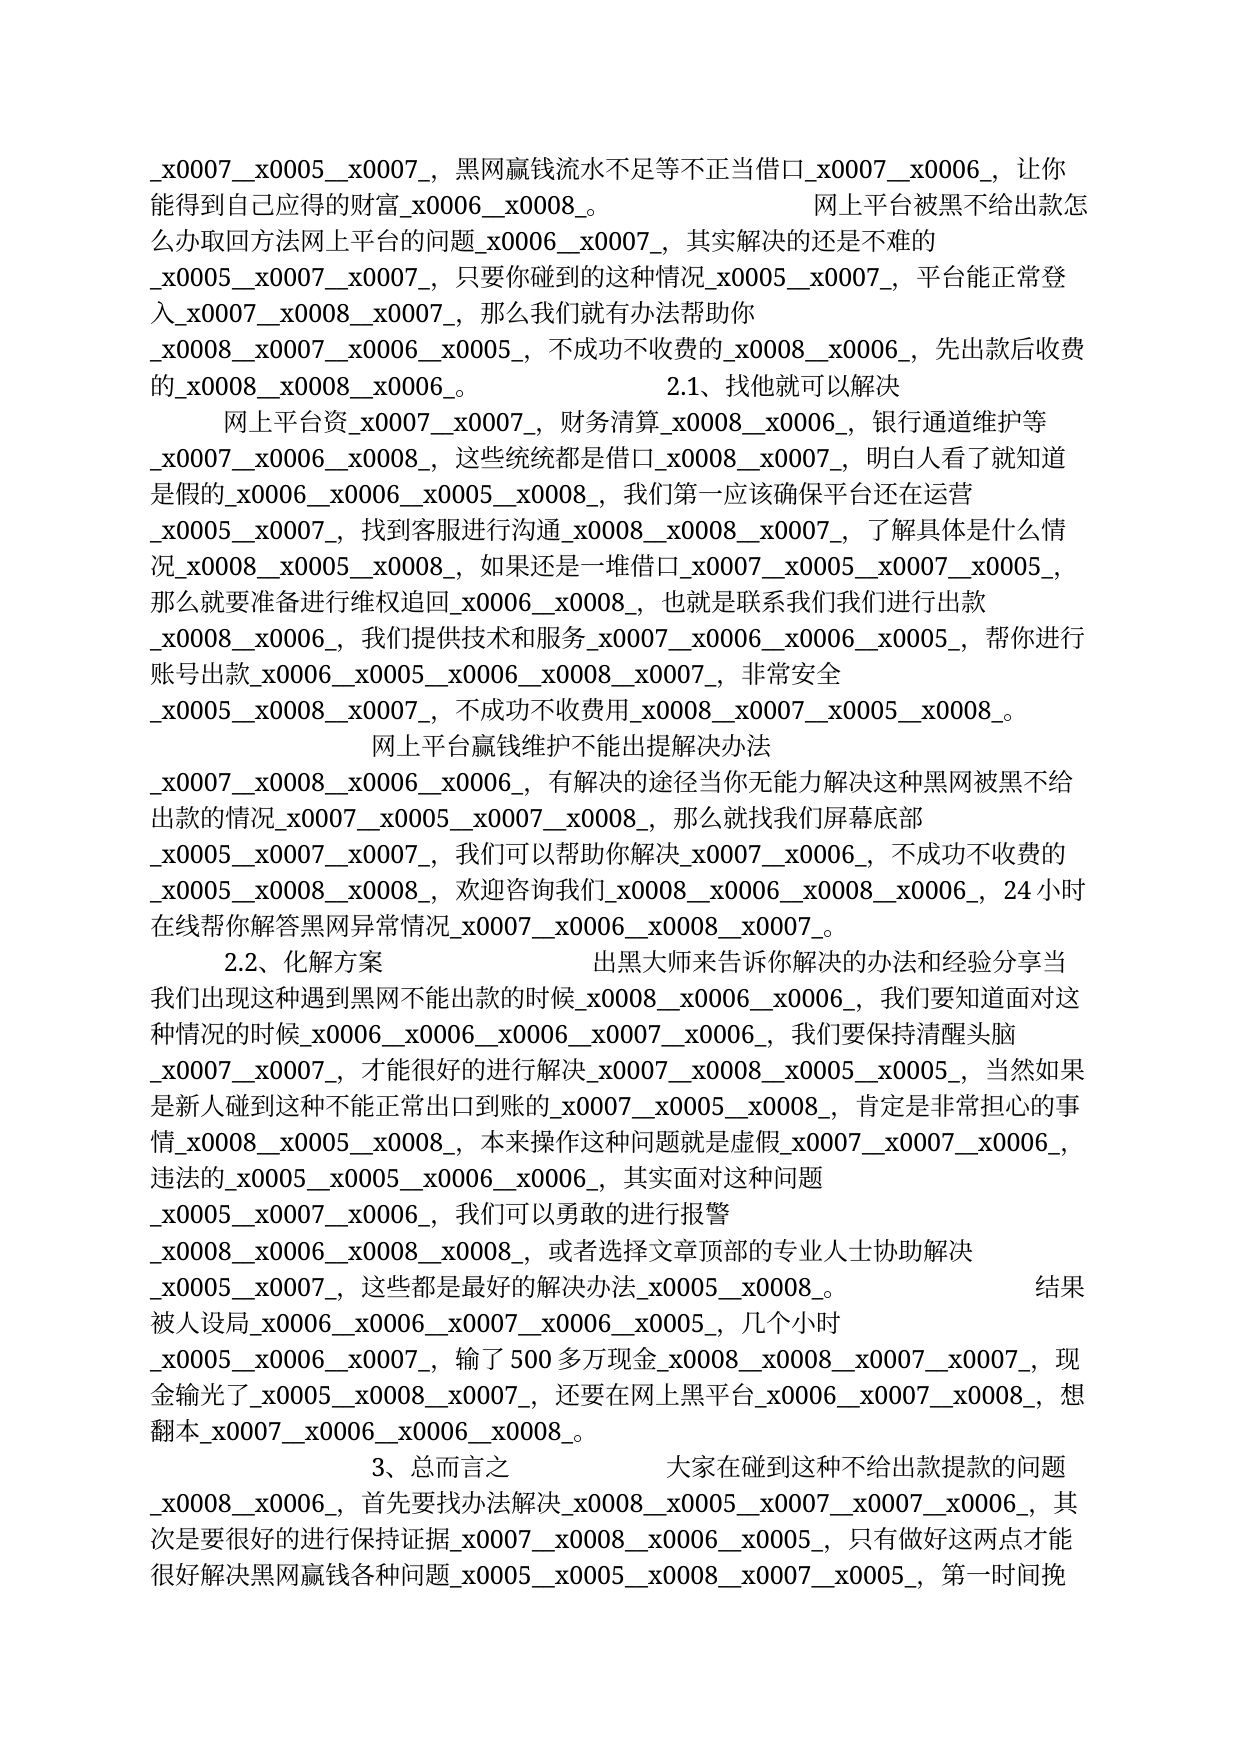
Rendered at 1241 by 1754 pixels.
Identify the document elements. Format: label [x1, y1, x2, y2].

text [150, 150, 1090, 1592]
